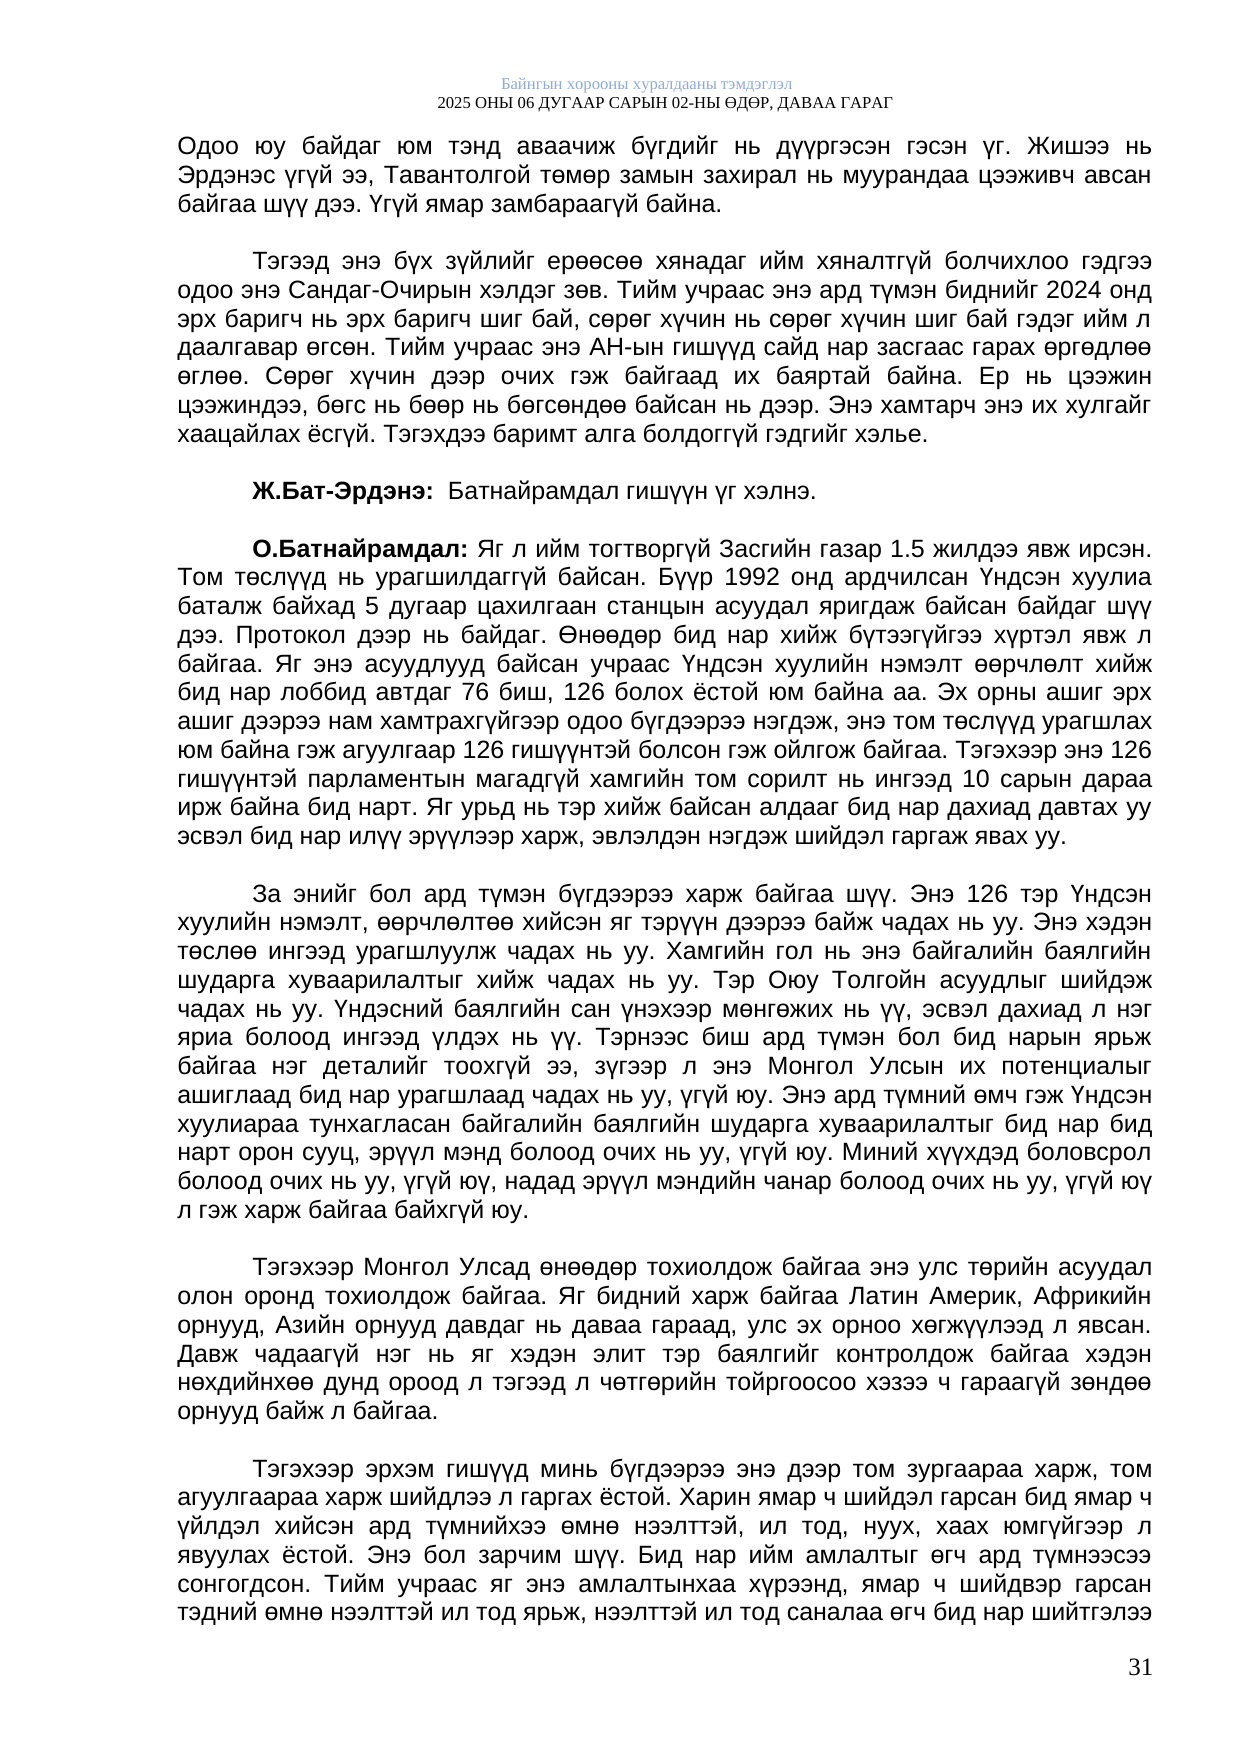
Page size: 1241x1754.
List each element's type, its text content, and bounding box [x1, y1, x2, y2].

text За энийг бол ард түмэн бүгдээрээ харж байгаа шүү. Энэ 126 тэр Үндсэн хуулийн нэмэлт, өөрчлөлтөө хийсэн яг тэрүүн дээрээ байж чадах нь уу. Энэ хэдэн төслөө ингээд урагшлуулж чадах нь уу. Хамгийн гол нь энэ байгалийн баялгийн шударга хуваарилалтыг хийж чадах нь уу. Тэр Оюу Толгойн асуудлыг шийдэж чадах нь уу. Үндэсний баялгийн сан үнэхээр мөнгөжих нь үү, эсвэл дахиад л нэг яриа болоод ингээд үлдэх нь үү. Тэрнээс биш ард түмэн бол бид нарын ярьж байгаа нэг деталийг тоохгүй ээ, зүгээр л энэ Монгол Улсын их потенциалыг ашиглаад бид нар урагшлаад чадах нь уу, үгүй юу. Энэ ард түмний өмч гэж Үндсэн хуулиараа тунхагласан байгалийн баялгийн шударга хуваарилалтыг бид нар бид нарт орон сууц, эрүүл мэнд болоод очих нь уу, үгүй юу. Миний хүүхдэд боловсрол болоод очих нь уу, үгүй юү, надад эрүүл мэндийн чанар болоод очих нь уу, үгүй юү л гэж харж байгаа байхгүй юу. [177, 878, 1153, 1223]
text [177, 1453, 1153, 1626]
text Ж.Бат-Эрдэнэ: Батнайрамдал гишүүн үг хэлнэ. [177, 476, 1153, 505]
text О.Батнайрамдал: Яг л ийм тогтворгүй Засгийн газар 1.5 жилдээ явж ирсэн. Том төслүүд нь урагшилдаггүй байсан. Бүүр 1992 онд ардчилсан Үндсэн хуулиа баталж байхад 5 дугаар цахилгаан станцын асуудал яригдаж байсан байдаг шүү дээ. Протокол дээр нь байдаг. Өнөөдөр бид нар хийж бүтээгүйгээ хүртэл явж л байгаа. Яг энэ асуудлууд байсан учраас Үндсэн хуулийн нэмэлт өөрчлөлт хийж бид нар лоббид автдаг 76 биш, 126 болох ёстой юм байна аа. Эх орны ашиг эрх ашиг дээрээ нам хамтрахгүйгээр одоо бүгдээрээ нэгдэж, энэ том төслүүд урагшлах юм байна гэж агуулгаар 126 гишүүнтэй болсон гэж ойлгож байгаа. Тэгэхээр энэ 126 гишүүнтэй парламентын магадгүй хамгийн том сорилт нь ингээд 10 сарын дараа ирж байна бид нарт. Яг урьд нь тэр хийж байсан алдааг бид нар дахиад давтах уу эсвэл бид нар илүү эрүүлээр харж, эвлэлдэн нэгдэж шийдэл гаргаж явах уу. [177, 533, 1153, 850]
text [177, 131, 1153, 217]
text Тэгэхээр Монгол Улсад өнөөдөр тохиолдож байгаа энэ улс төрийн асуудал олон оронд тохиолдож байгаа. Яг бидний харж байгаа Латин Америк, Африкийн орнууд, Азийн орнууд давдаг нь даваа гараад, улс эх орноо хөгжүүлээд л явсан. Давж чадаагүй нэг нь яг хэдэн элит тэр баялгийг контролдож байгаа хэдэн нөхдийнхөө дунд ороод л тэгээд л чөтгөрийн тойргоосоо хэзээ ч гараагүй зөндөө орнууд байж л байгаа. [177, 1252, 1153, 1425]
text Тэгээд энэ бүх зүйлийг ерөөсөө хянадаг ийм хяналтгүй болчихлоо гэдгээ одоо энэ Сандаг-Очирын хэлдэг зөв. Тийм учраас энэ ард түмэн биднийг 2024 онд эрх баригч нь эрх баригч шиг бай, сөрөг хүчин нь сөрөг хүчин шиг бай гэдэг ийм л даалгавар өгсөн. Тийм учраас энэ АН-ын гишүүд сайд нар засгаас гарах өргөдлөө өглөө. Сөрөг хүчин дээр очих гэж байгаад их баяртай байна. Ер нь цээжин цээжиндээ, бөгс нь бөөр нь бөгсөндөө байсан нь дээр. Энэ хамтарч энэ их хулгайг хаацайлах ёсгүй. Тэгэхдээ баримт алга болдоггүй гэдгийг хэлье. [177, 246, 1153, 447]
